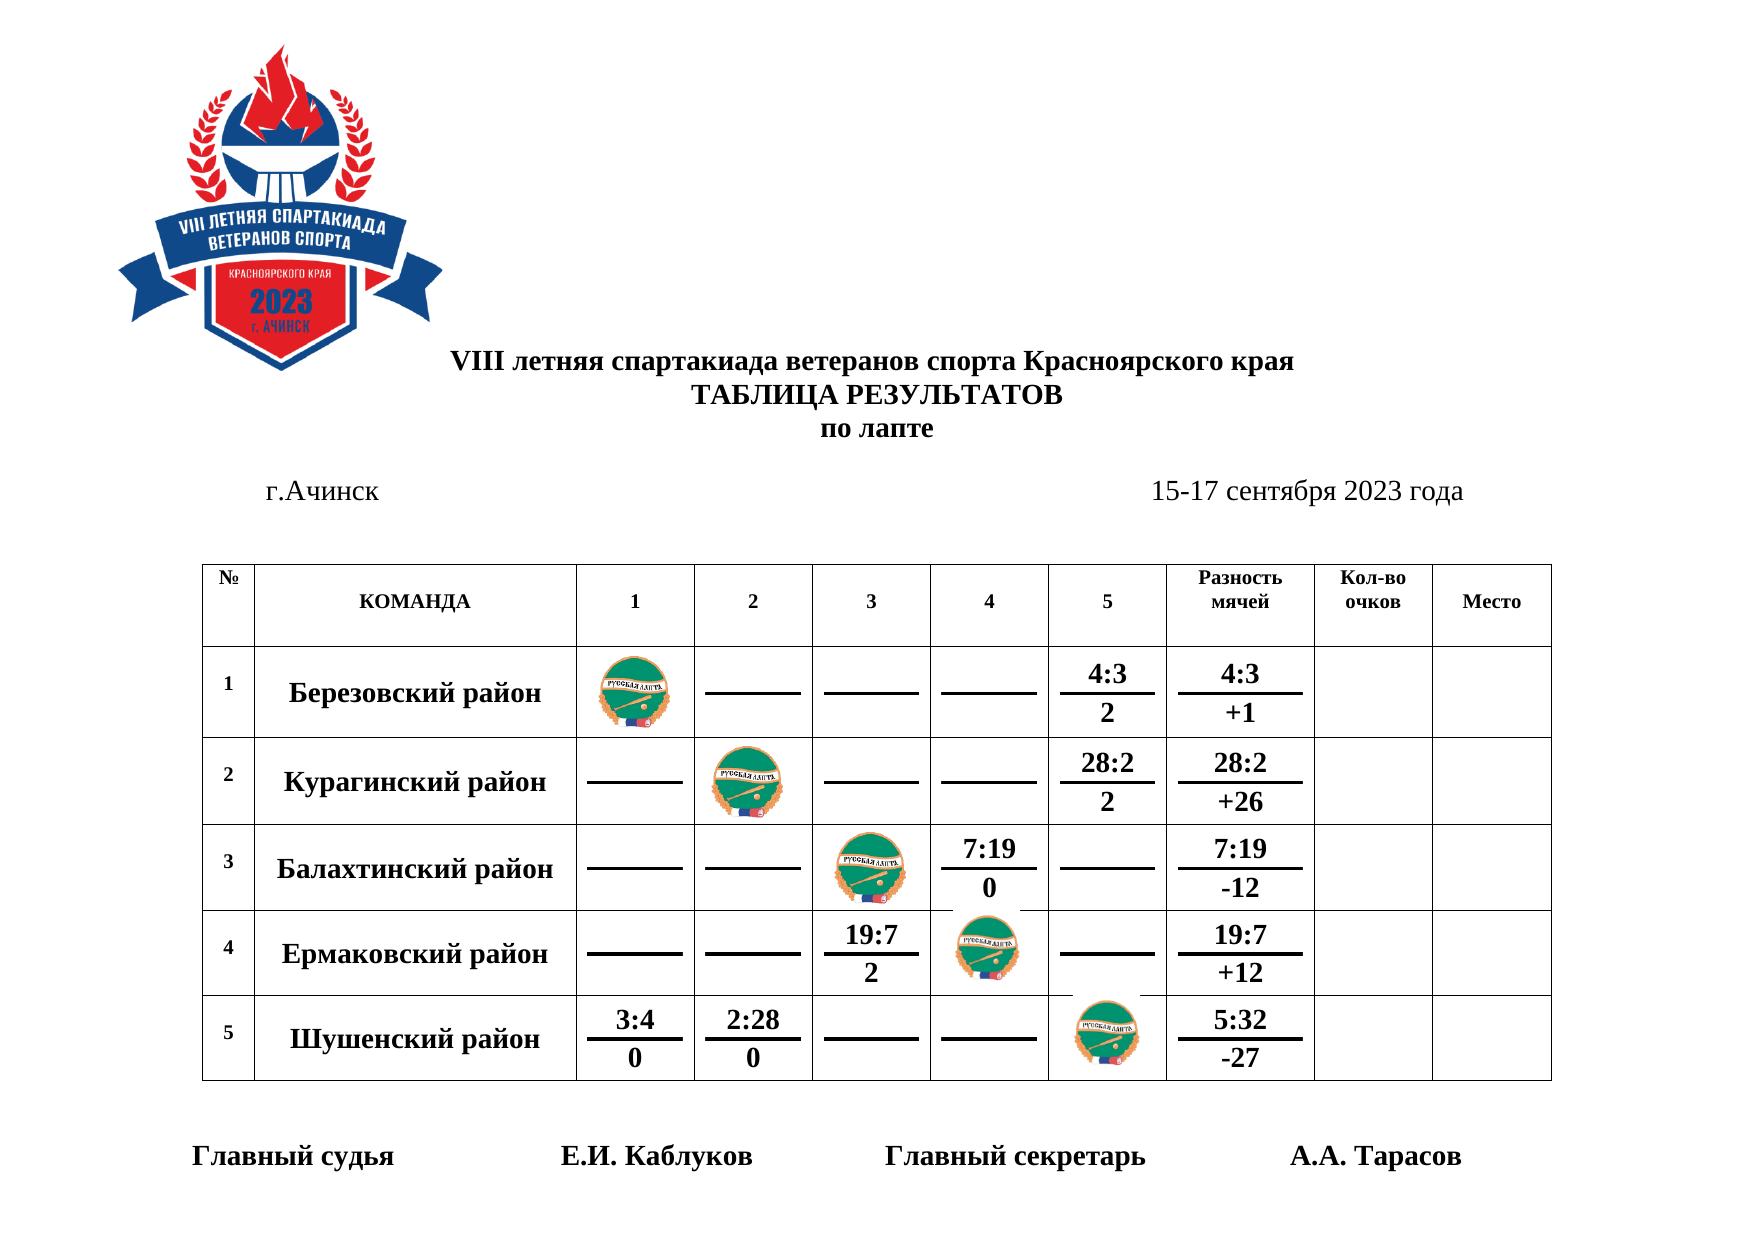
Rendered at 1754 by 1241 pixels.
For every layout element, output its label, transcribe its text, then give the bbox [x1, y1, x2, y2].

table_cell Ермаковский район [255, 911, 576, 995]
table_cell [695, 825, 812, 910]
table_cell [908, 825, 930, 910]
table_cell 28:2 2 [1049, 738, 1166, 824]
table_cell [695, 647, 812, 737]
text Главный судья Е.И. Каблуков Главный секретарь А.А. Тарасов [118, 1138, 1636, 1172]
table_cell [813, 738, 930, 824]
table_header Кол-во очков [1315, 565, 1432, 646]
table_cell 1 [203, 647, 254, 737]
table_header 4 [931, 565, 1048, 646]
table_cell 19:7 2 [813, 911, 930, 995]
table_cell [813, 647, 930, 737]
table_header Разность мячей [1167, 565, 1314, 646]
table_cell [813, 825, 832, 910]
table_cell 3 [203, 825, 254, 910]
table_cell [577, 911, 694, 995]
picture [953, 910, 1021, 986]
table_cell [1315, 825, 1432, 910]
table_cell Шушенский район [255, 996, 576, 1080]
picture [1072, 995, 1141, 1071]
table_cell [1315, 647, 1432, 737]
picture [832, 825, 908, 910]
table_cell 3:4 0 [577, 996, 694, 1080]
table_cell [1315, 738, 1432, 824]
table_header Место [1433, 565, 1551, 646]
table_cell [695, 911, 812, 995]
table_cell [1433, 825, 1551, 910]
picture [596, 649, 672, 734]
table_cell 5:32 -27 [1167, 996, 1314, 1080]
table_cell [1315, 996, 1432, 1080]
text г.Ачинск 15-17 сентября 2023 года [192, 473, 1636, 506]
table_cell 28:2 +26 [1167, 738, 1314, 824]
table_header № [203, 565, 254, 646]
table_cell [577, 738, 694, 824]
table_cell 7:19 0 [931, 825, 1048, 910]
table_cell [1049, 911, 1166, 995]
table_cell [931, 738, 1048, 824]
table_cell 5 [203, 996, 254, 1080]
table_cell [931, 647, 1048, 737]
table_cell [1433, 738, 1551, 824]
table_cell 2 [203, 738, 254, 824]
table_cell [931, 911, 1048, 995]
table_cell 4 [203, 911, 254, 995]
table_cell 19:7 +12 [1167, 911, 1314, 995]
table_cell Курагинский район [255, 738, 576, 824]
picture [710, 739, 785, 824]
table_cell [1433, 647, 1551, 737]
table_cell 4:3 +1 [1167, 647, 1314, 737]
table_cell Балахтинский район [255, 825, 576, 910]
table_cell [1049, 825, 1166, 910]
table_header 1 [577, 565, 694, 646]
text ТАБЛИЦА РЕЗУЛЬТАТОВ [118, 377, 1636, 410]
table_cell [695, 738, 812, 824]
table_cell [1433, 911, 1551, 995]
table_header 5 [1049, 565, 1166, 646]
table_cell [931, 996, 1048, 1080]
table_cell 4:3 2 [1049, 647, 1166, 737]
table_cell [1433, 996, 1551, 1080]
table_cell [1315, 911, 1432, 995]
table_cell [577, 647, 694, 737]
table_cell 7:19 -12 [1167, 825, 1314, 910]
table_cell [813, 996, 930, 1080]
text по лапте [118, 410, 1636, 444]
table_cell 2:28 0 [695, 996, 812, 1080]
table_cell [1049, 996, 1166, 1080]
table_cell Березовский район [255, 647, 576, 737]
picture [118, 44, 443, 371]
table_header 2 [695, 565, 812, 646]
table_cell [577, 825, 694, 910]
text VIII летняя спартакиада ветеранов спорта Красноярского края [118, 44, 1636, 377]
table_header 3 [813, 565, 930, 646]
table_header КОМАНДА [255, 565, 576, 646]
